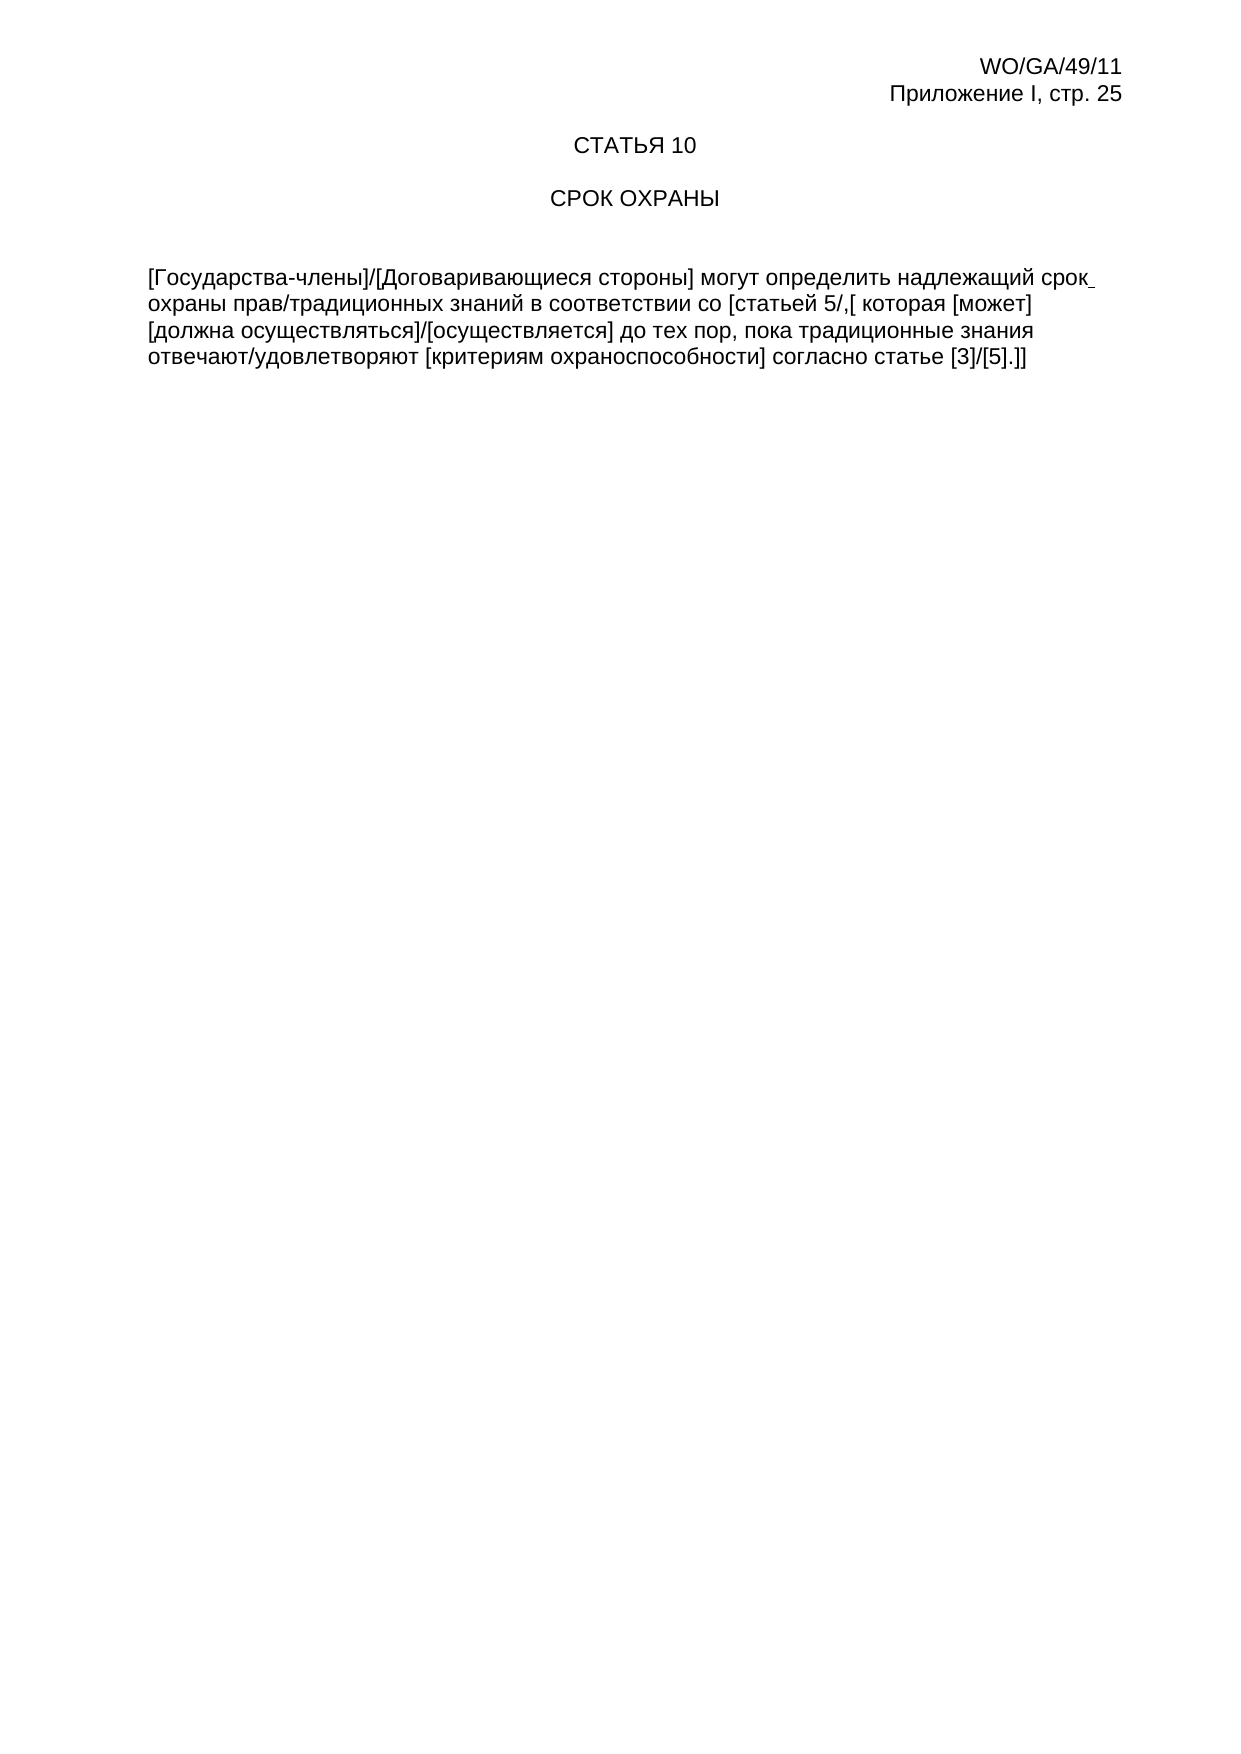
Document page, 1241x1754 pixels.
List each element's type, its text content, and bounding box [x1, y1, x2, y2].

text СТАТЬЯ 10 [148, 132, 1122, 158]
text СРОК ОХРАНЫ [148, 185, 1122, 211]
text [Государства-члены]/[Договаривающиеся стороны] могут определить надлежащий срок охраны прав/традиционных знаний в соответствии со [статьей 5/,[ которая [может] [должна осуществляться]/[осуществляется] до тех пор, пока традиционные знания отвечают/удовлетворяют [критериям охраноспособности] согласно статье [3]/[5].]] [148, 264, 1122, 369]
